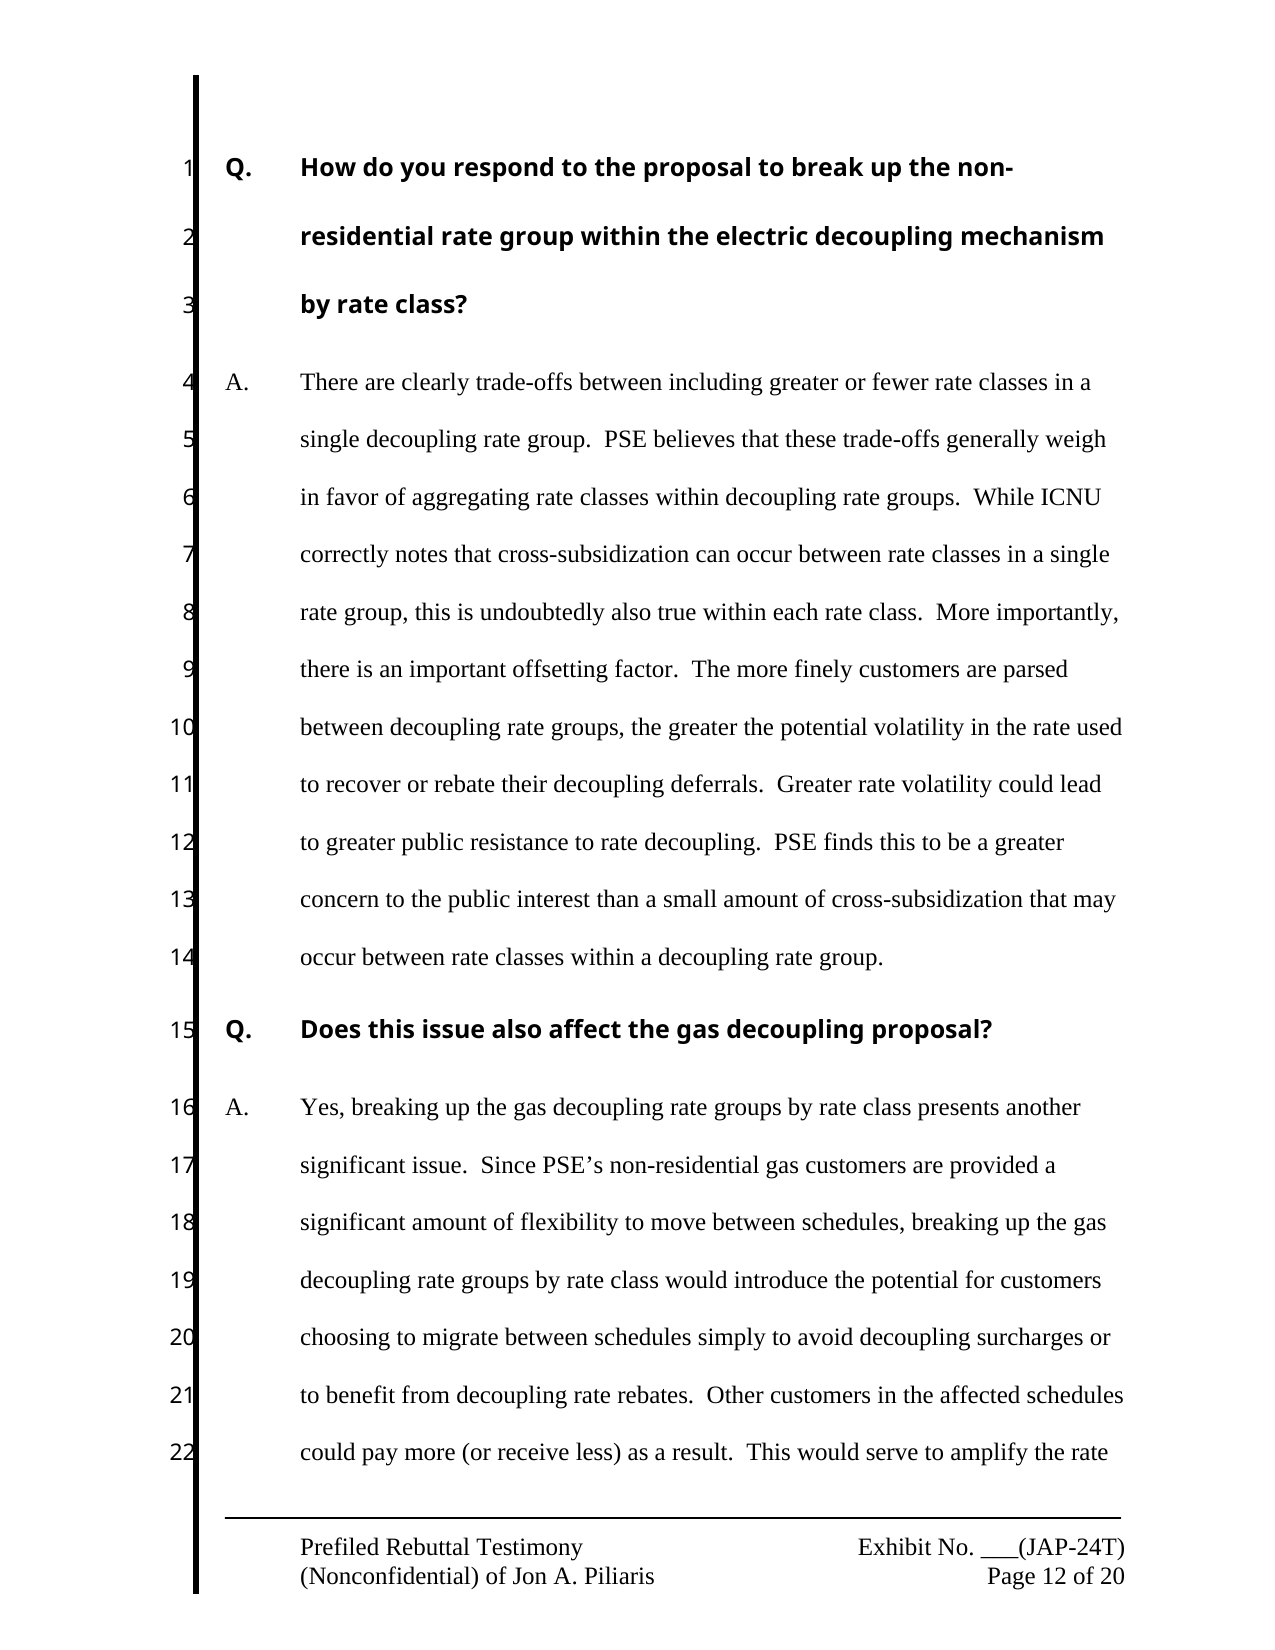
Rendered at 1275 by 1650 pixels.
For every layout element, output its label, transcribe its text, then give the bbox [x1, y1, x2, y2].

text Q. Does this issue also affect the gas decoupling proposal? [225, 1012, 1125, 1046]
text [225, 1092, 1125, 1466]
text A. There are clearly trade-offs between including greater or fewer rate classes in a single decoupling rate group. PSE believes that these trade-offs generally weigh in favor of aggregating rate classes within decoupling rate groups. While ICNU correctly notes that cross-subsidization can occur between rate classes in a single rate group, this is undoubtedly also true within each rate class. More importantly, there is an important offsetting factor. The more finely customers are parsed between decoupling rate groups, the greater the potential volatility in the rate used to recover or rebate their decoupling deferrals. Greater rate volatility could lead to greater public resistance to rate decoupling. PSE finds this to be a greater concern to the public interest than a small amount of cross-subsidization that may occur between rate classes within a decoupling rate group. [225, 367, 1125, 971]
text Q. How do you respond to the proposal to break up the non-residential rate group within the electric decoupling mechanism by rate class? [225, 150, 1125, 320]
